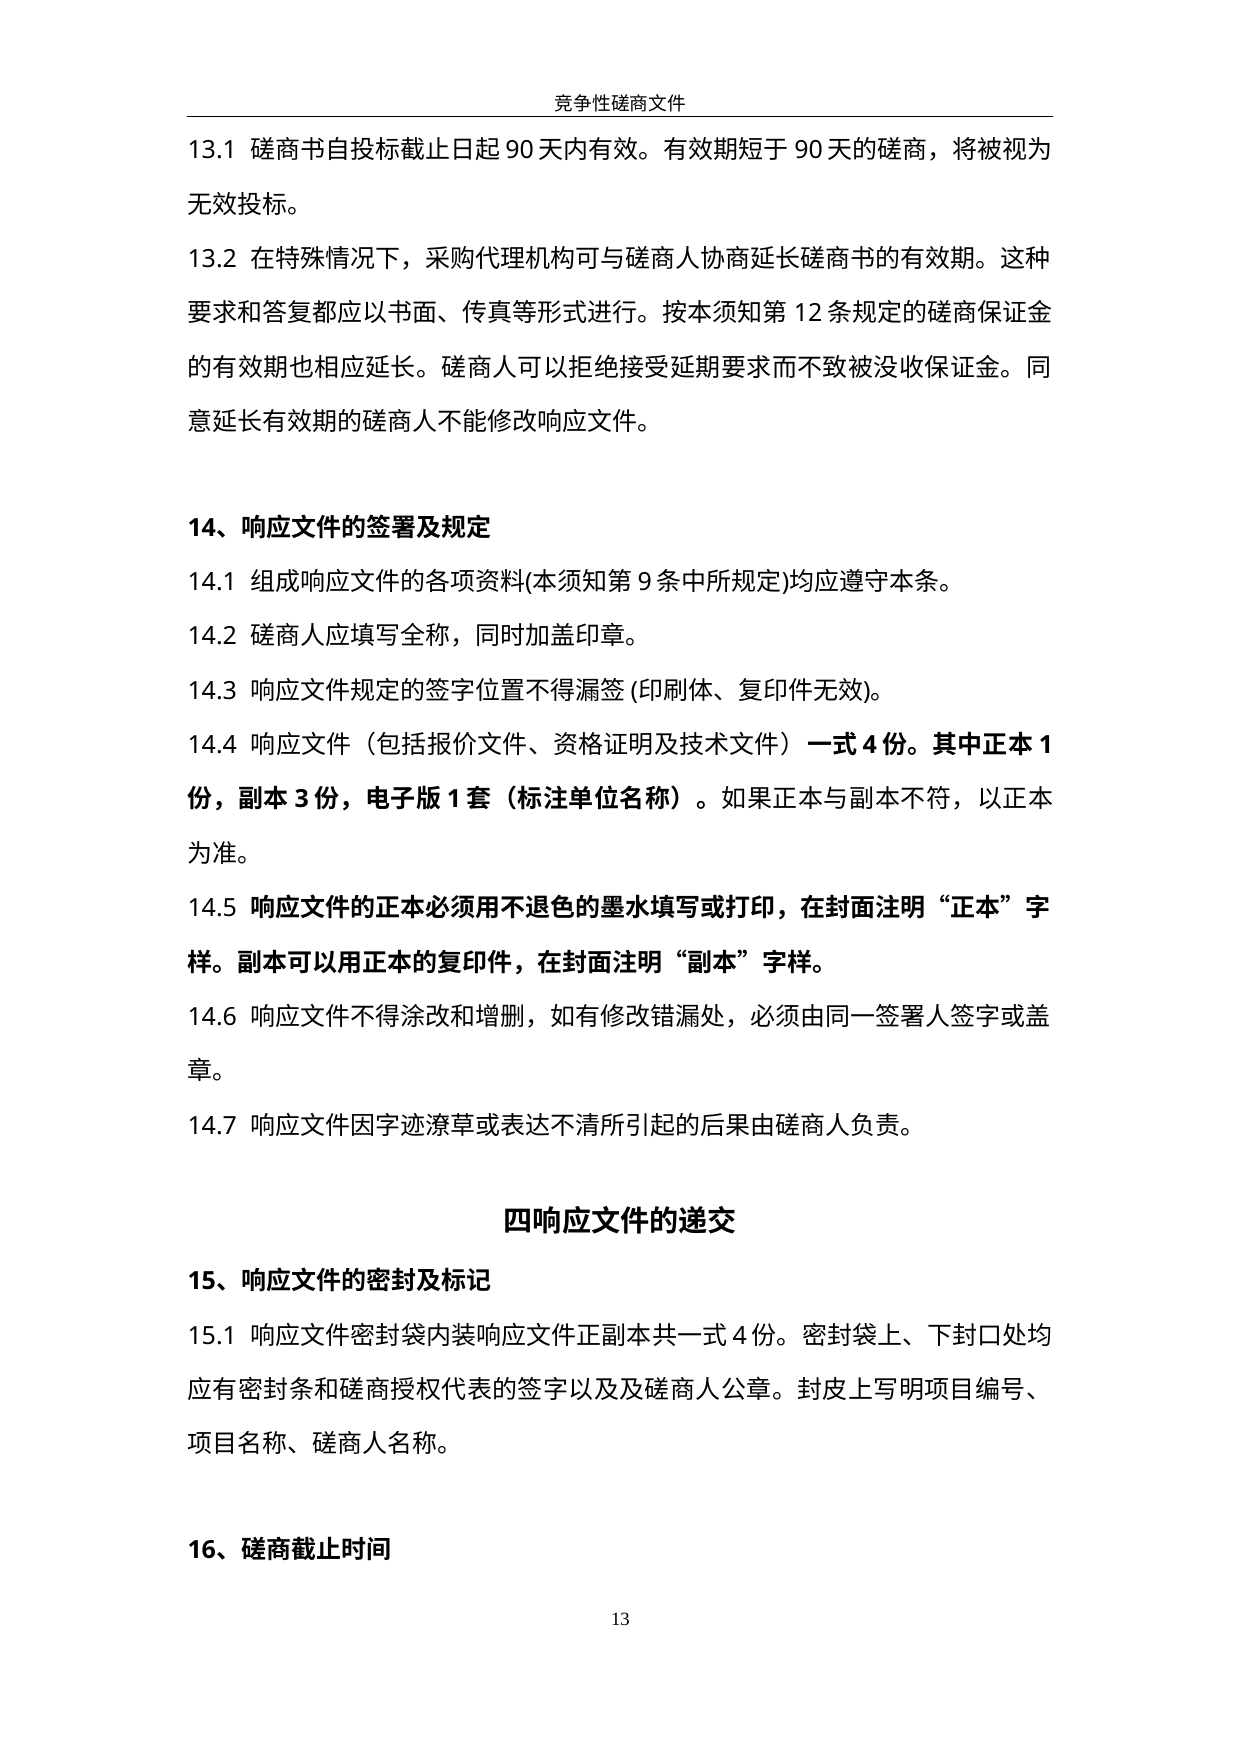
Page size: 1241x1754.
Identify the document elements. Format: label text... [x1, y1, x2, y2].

text 14.7 响应文件因字迹潦草或表达不清所引起的后果由磋商人负责。 [187, 1105, 1053, 1141]
text 13.1 磋商书自投标截止日起90天内有效。有效期短于90天的磋商，将被视为无效投标。 [187, 130, 1053, 220]
text 14.1 组成响应文件的各项资料(本须知第9条中所规定)均应遵守本条。 [187, 561, 1053, 598]
text 14.4 响应文件（包括报价文件、资格证明及技术文件）一式4份。其中正本1份，副本3份，电子版1套（标注单位名称）。如果正本与副本不符，以正本为准。 [187, 724, 1053, 869]
text 13.2 在特殊情况下，采购代理机构可与磋商人协商延长磋商书的有效期。这种要求和答复都应以书面、传真等形式进行。按本须知第12条规定的磋商保证金的有效期也相应延长。磋商人可以拒绝接受延期要求而不致被没收保证金。同意延长有效期的磋商人不能修改响应文件。 [187, 238, 1053, 438]
text 14.3 响应文件规定的签字位置不得漏签 (印刷体、复印件无效)。 [187, 670, 1053, 706]
text 14.6 响应文件不得涂改和增删，如有修改错漏处，必须由同一签署人签字或盖章。 [187, 996, 1053, 1087]
text 14.5 响应文件的正本必须用不退色的墨水填写或打印，在封面注明“正本”字样。副本可以用正本的复印件，在封面注明“副本”字样。 [187, 888, 1053, 978]
text 15.1 响应文件密封袋内装响应文件正副本共一式4份。密封袋上、下封口处均应有密封条和磋商授权代表的签字以及及磋商人公章。封皮上写明项目编号、项目名称、磋商人名称。 [187, 1315, 1053, 1460]
text 16、磋商截止时间 [187, 1529, 1053, 1566]
subtitle 四响应文件的递交 [187, 1197, 1053, 1240]
text 14、响应文件的签署及规定 [187, 507, 1053, 543]
text 15、响应文件的密封及标记 [187, 1261, 1053, 1297]
text 14.2 磋商人应填写全称，同时加盖印章。 [187, 616, 1053, 652]
